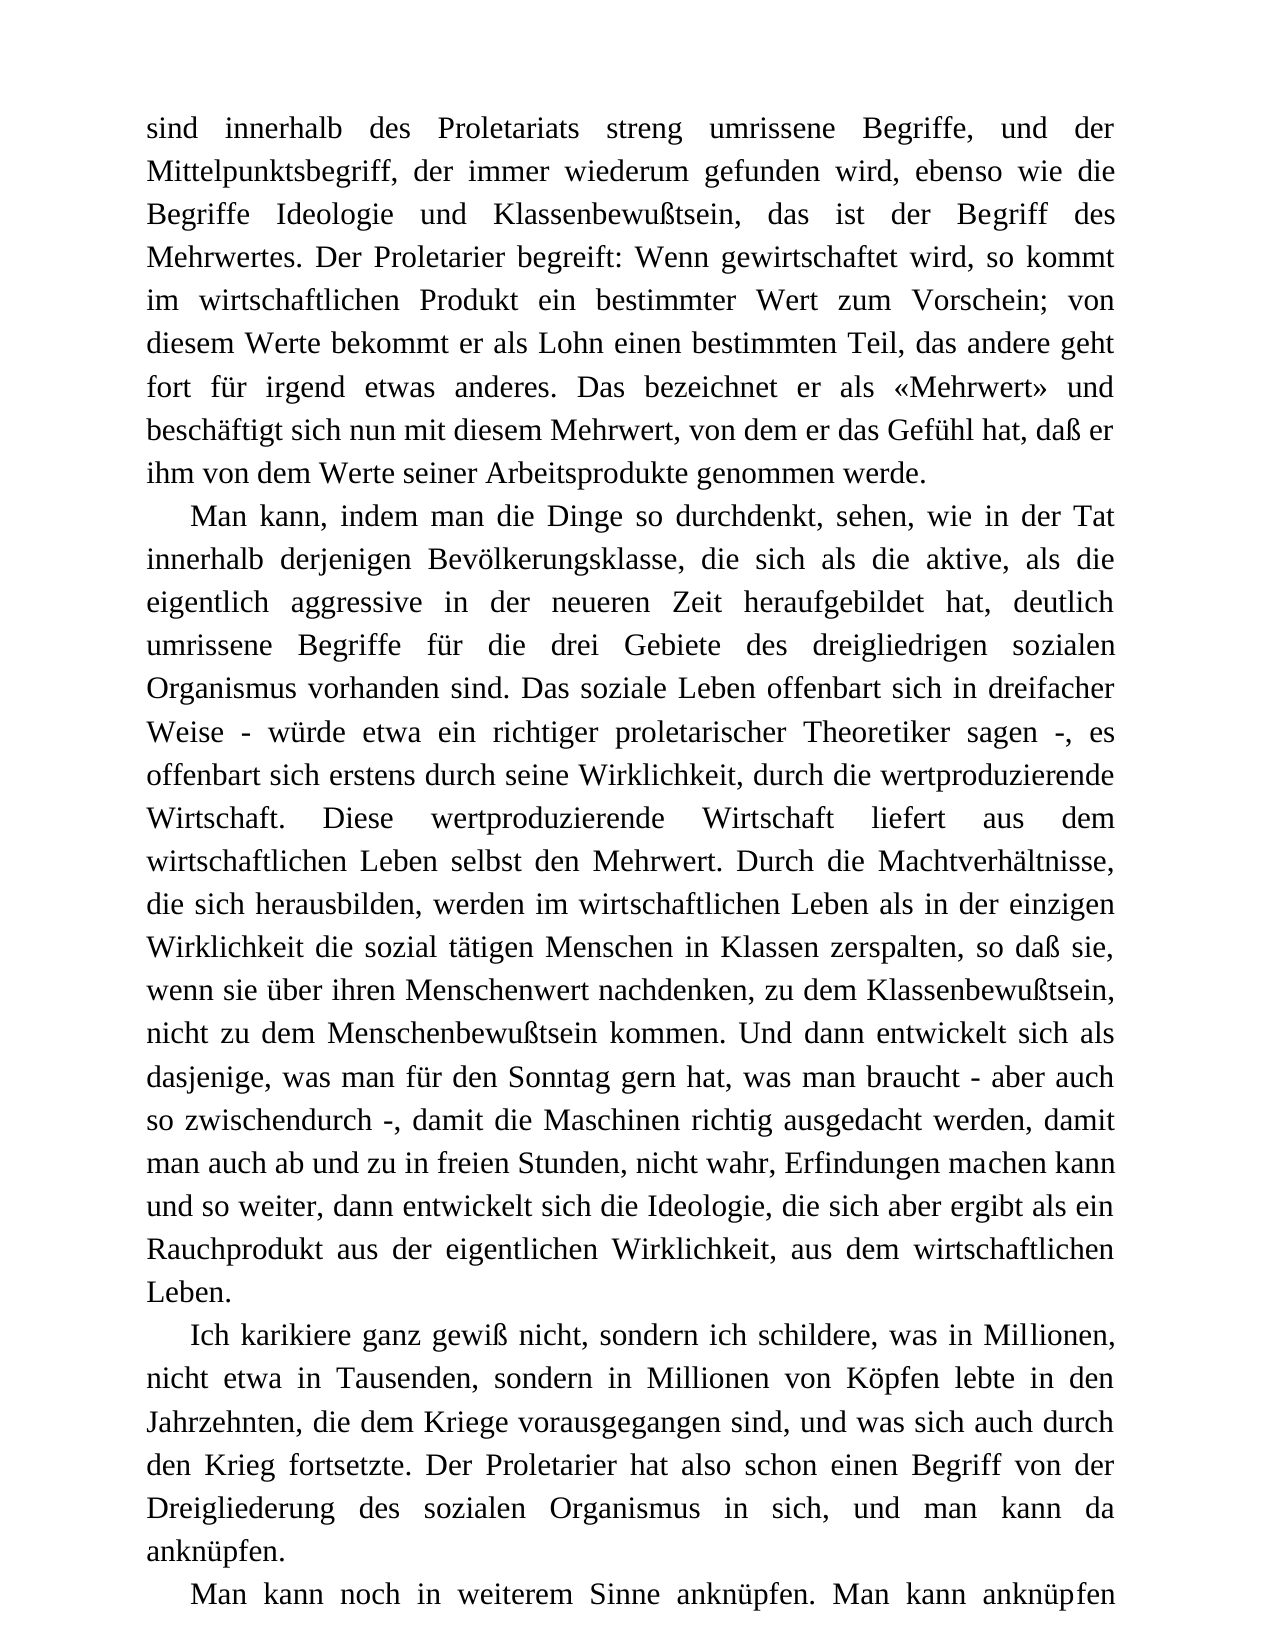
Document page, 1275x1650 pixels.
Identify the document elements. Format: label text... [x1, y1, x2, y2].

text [146, 1575, 1116, 1611]
text Man kann, indem man die Dinge so durchdenkt, sehen, wie in der Tat innerhalb derjenigen Bevölkerungsklasse, die sich als die aktive, als die eigentlich aggressive in der neueren Zeit heraufgebildet hat, deutlich umrissene Begriffe für die drei Gebiete des dreigliedrigen sozialen Organismus vorhanden sind. Das soziale Leben offenbart sich in dreifacher Weise - würde etwa ein richtiger proletarischer Theoretiker sagen -, es offenbart sich erstens durch seine Wirklichkeit, durch die wertproduzierende Wirtschaft. Diese wertproduzierende Wirtschaft liefert aus dem wirtschaftlichen Leben selbst den Mehrwert. Durch die Machtverhältnisse, die sich herausbilden, werden im wirtschaftlichen Leben als in der einzigen Wirklichkeit die sozial tätigen Menschen in Klassen zerspalten, so daß sie, wenn sie über ihren Menschenwert nachdenken, zu dem Klassenbewußtsein, nicht zu dem Menschenbewußtsein kommen. Und dann entwickelt sich als dasjenige, was man für den Sonntag gern hat, was man braucht - aber auch so zwischendurch -, damit die Maschinen richtig ausgedacht werden, damit man auch ab und zu in freien Stunden, nicht wahr, Erfindungen machen kann und so weiter, dann entwickelt sich die Ideologie, die sich aber ergibt als ein Rauchprodukt aus der eigentlichen Wirklichkeit, aus dem wirtschaftlichen Leben. [146, 497, 1116, 1309]
text Ich karikiere ganz gewiß nicht, sondern ich schildere, was in Millionen, nicht etwa in Tausenden, sondern in Millionen von Köpfen lebte in den Jahrzehnten, die dem Kriege vorausgegangen sind, und was sich auch durch den Krieg fortsetzte. Der Proletarier hat also schon einen Begriff von der Dreigliederung des sozialen Organismus in sich, und man kann da anknüpfen. [146, 1317, 1116, 1568]
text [146, 109, 1116, 490]
